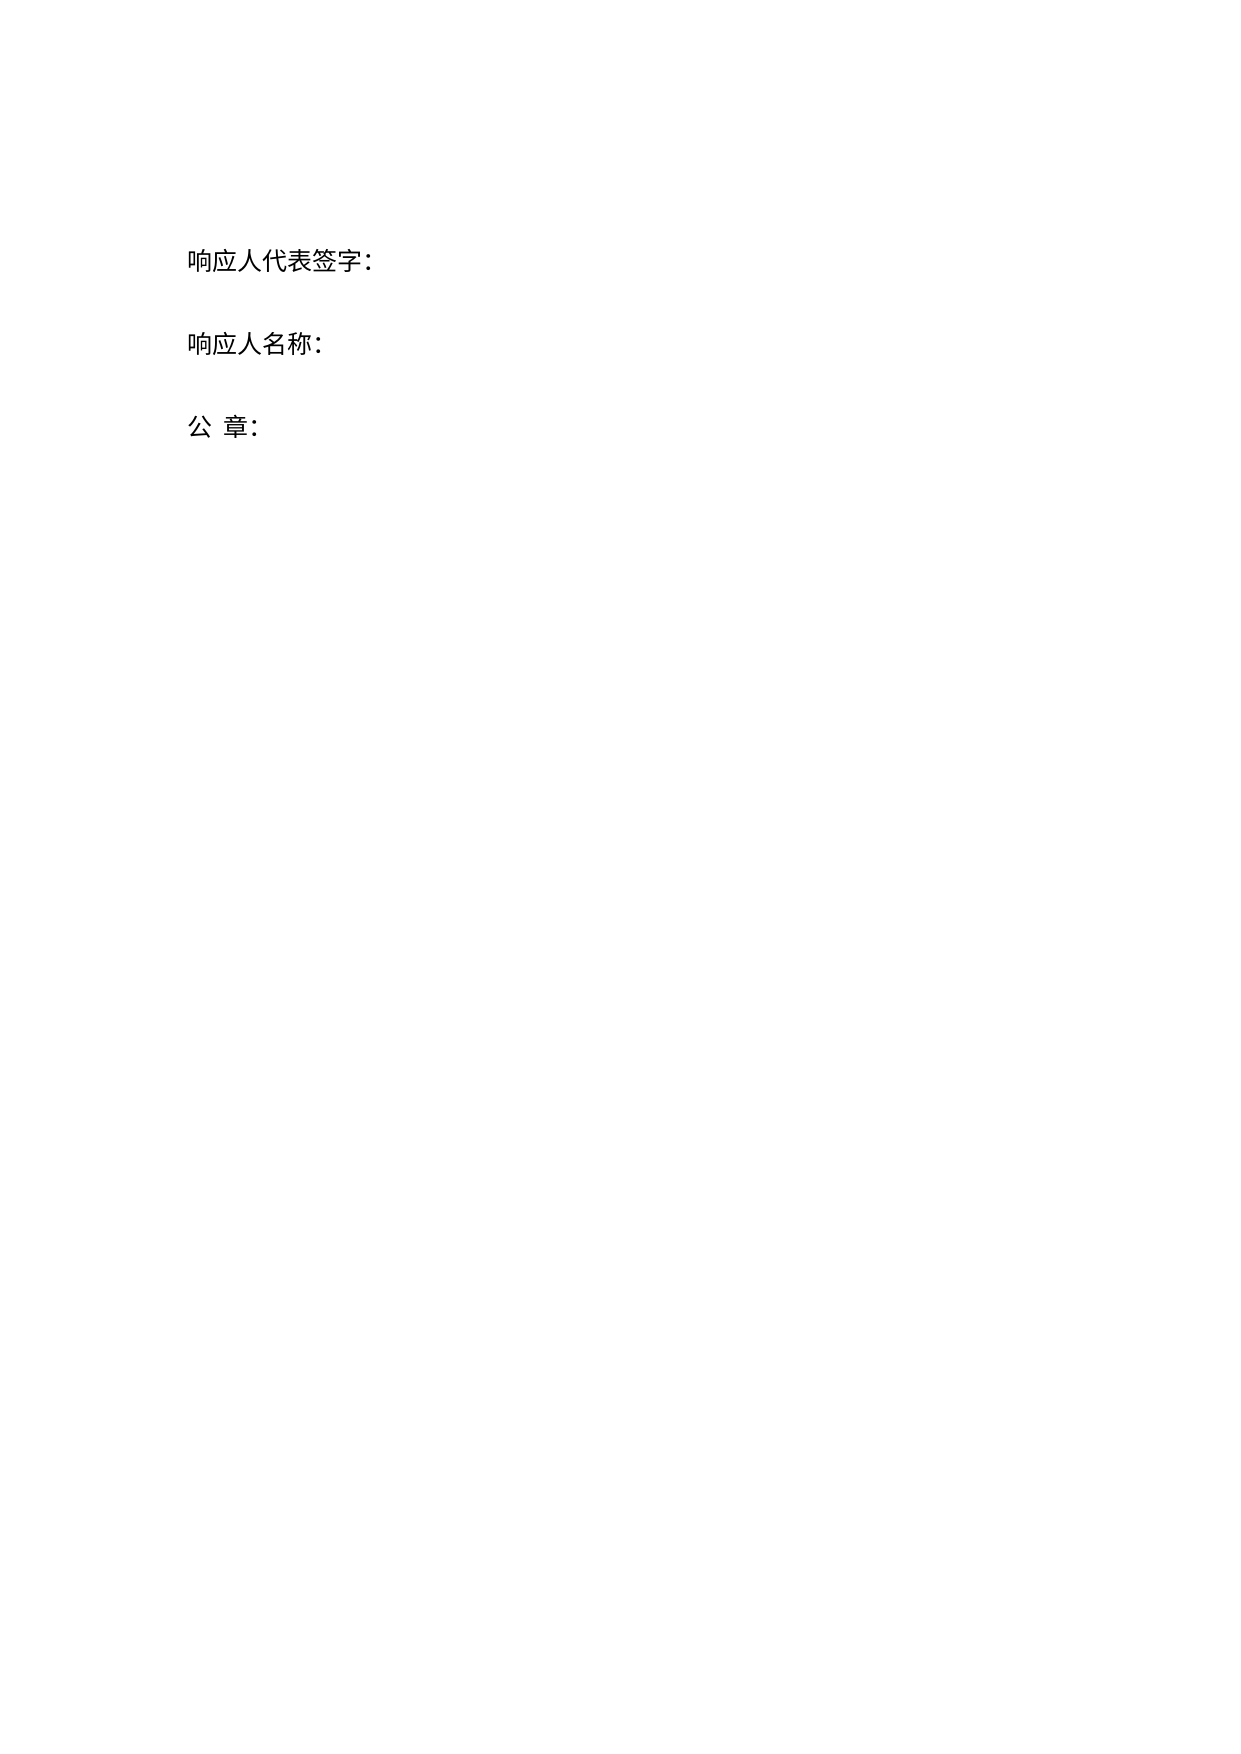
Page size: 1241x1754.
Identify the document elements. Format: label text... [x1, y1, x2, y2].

text 响应人名称： [187, 310, 1053, 375]
text 公 章： [187, 393, 1053, 458]
text 响应人代表签字： [187, 227, 1053, 292]
